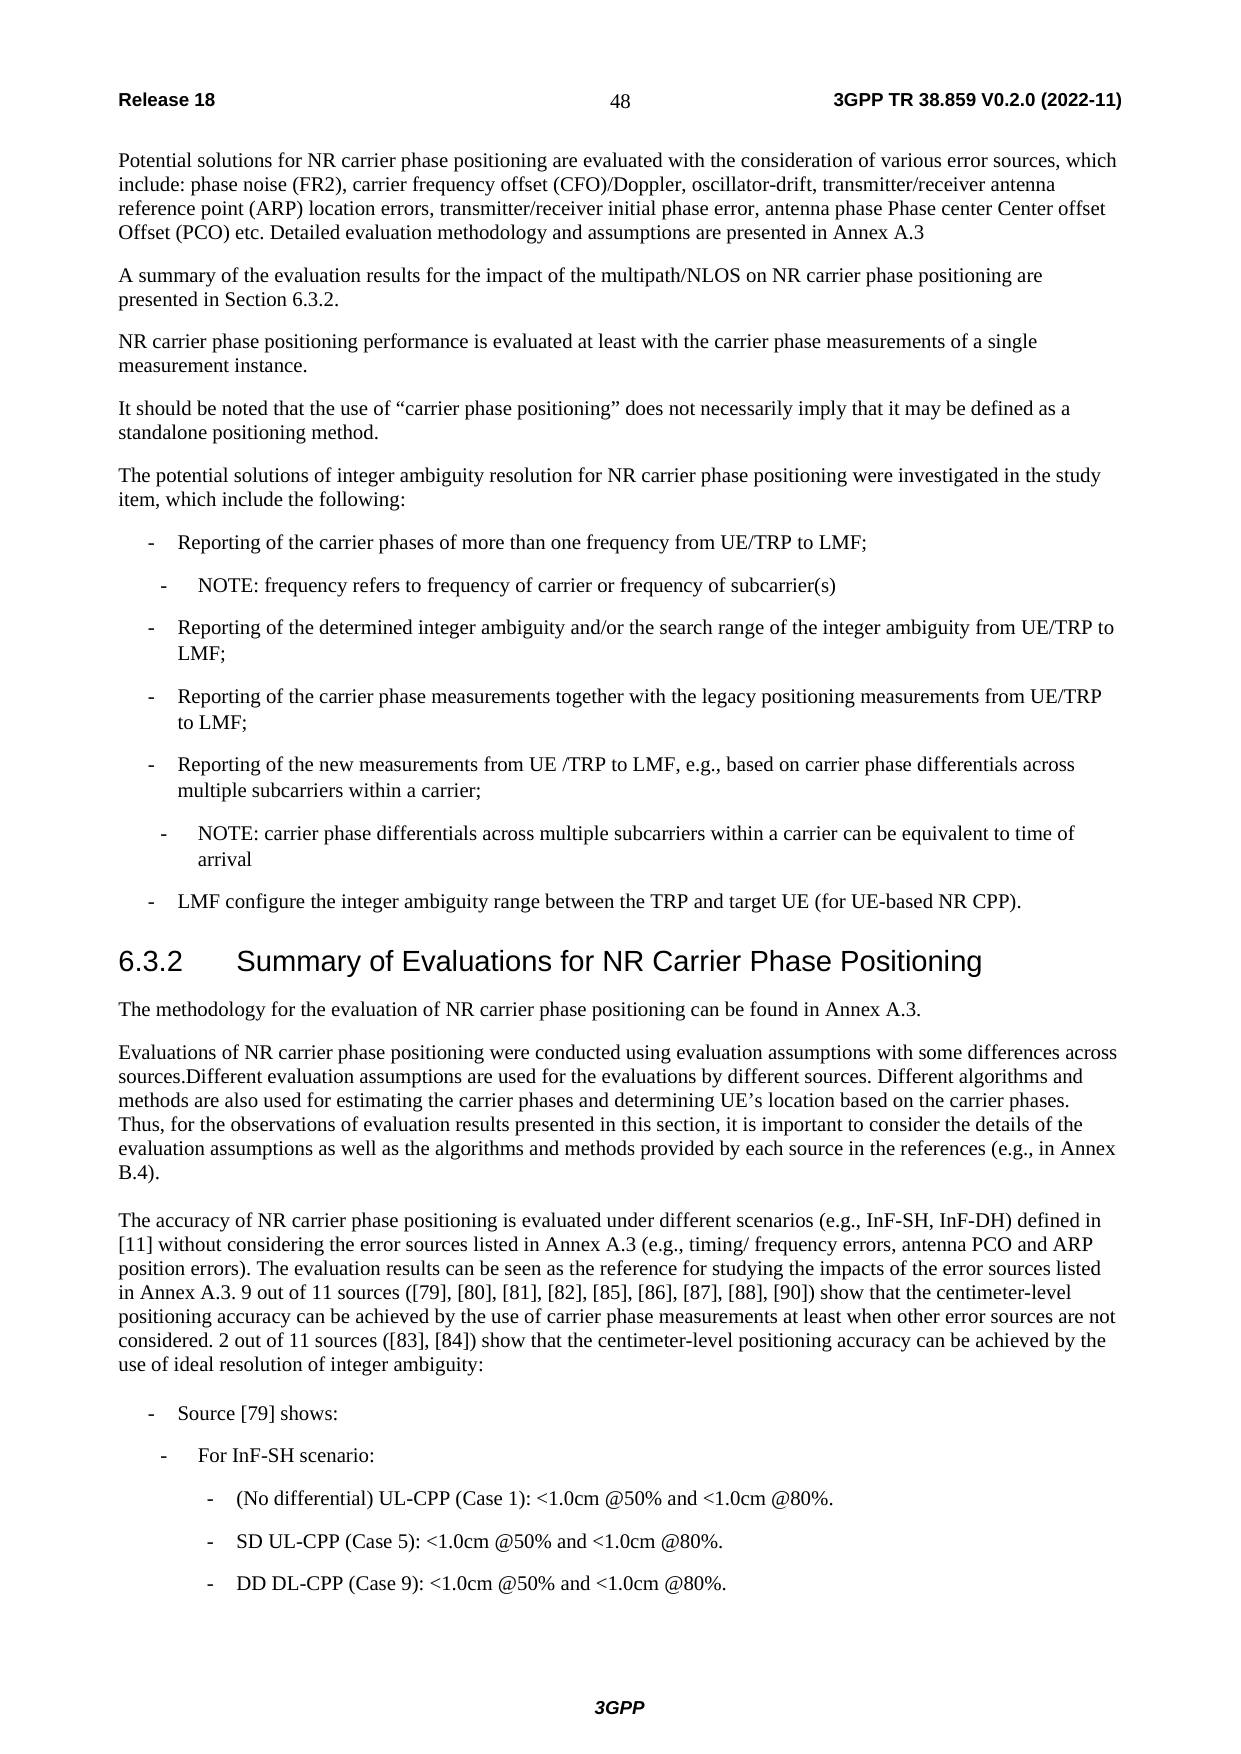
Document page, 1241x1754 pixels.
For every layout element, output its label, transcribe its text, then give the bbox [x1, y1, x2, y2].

text NR carrier phase positioning performance is evaluated at least with the carrier phase measurements of a single measurement instance. [118, 329, 1122, 377]
text A summary of the evaluation results for the impact of the multipath/NLOS on NR carrier phase positioning are presented in Section 6.3.2. [118, 262, 1122, 311]
text The methodology for the evaluation of NR carrier phase positioning can be found in Annex A.3. [118, 997, 1122, 1021]
subtitle 6.3.2 Summary of Evaluations for NR Carrier Phase Positioning [118, 944, 1122, 978]
text It should be noted that the use of “carrier phase positioning” does not necessarily imply that it may be defined as a standalone positioning method. [118, 396, 1122, 444]
text Potential solutions for NR carrier phase positioning are evaluated with the consideration of various error sources, which include phase noise (FR2), carrier frequency offset (CFO)/Doppler, oscillator-drift, transmitter/receiver antenna reference point (ARP) location errors, transmitter/receiver initial phase error, antenna (PCO) etc. Detailed evaluation methodology and assumptions are presented in Annex A.3 [118, 147, 1122, 244]
